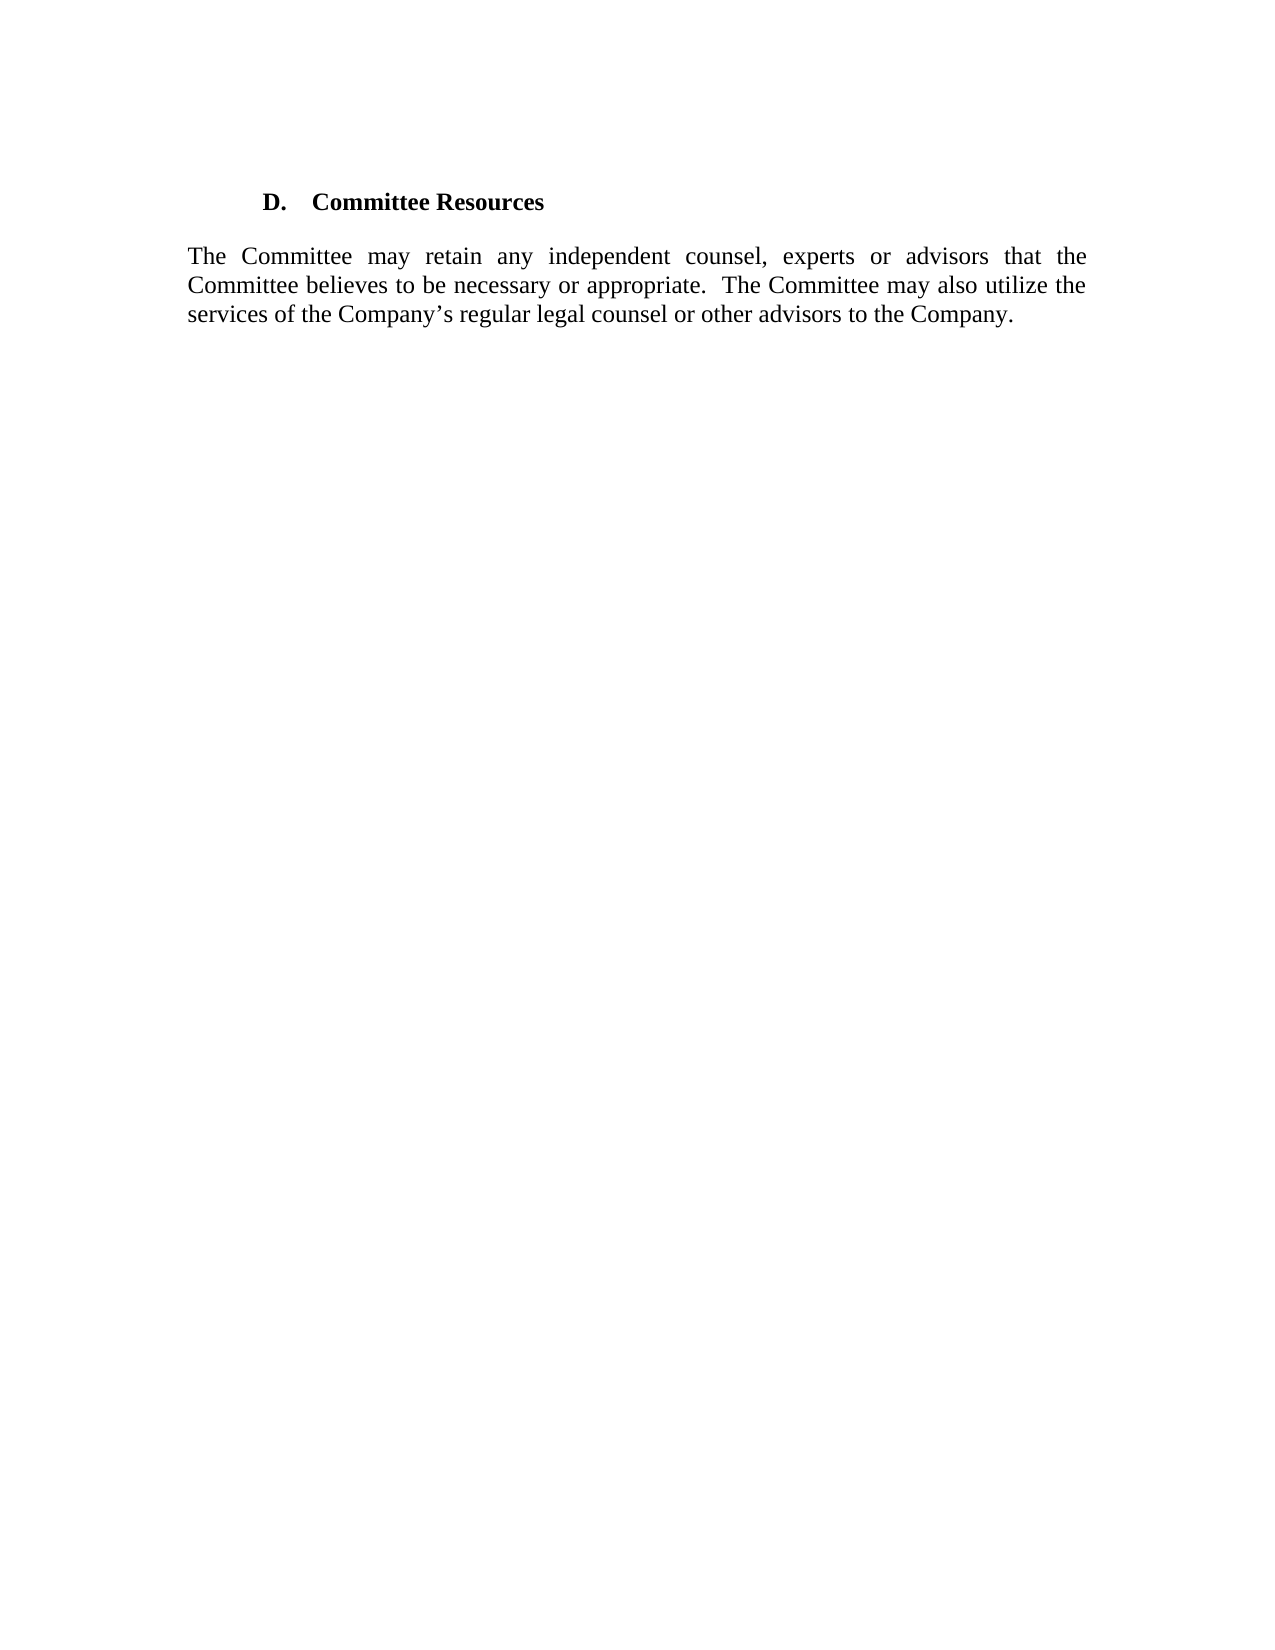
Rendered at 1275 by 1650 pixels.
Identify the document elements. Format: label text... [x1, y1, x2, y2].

text The Committee may retain any independent counsel, experts or advisors that the Committee believes to be necessary or appropriate. The Committee may also utilize the services of the Company’s regular legal counsel or other advisors to the Company. [187, 241, 1087, 327]
text D. Committee Resources [262, 187, 1087, 216]
